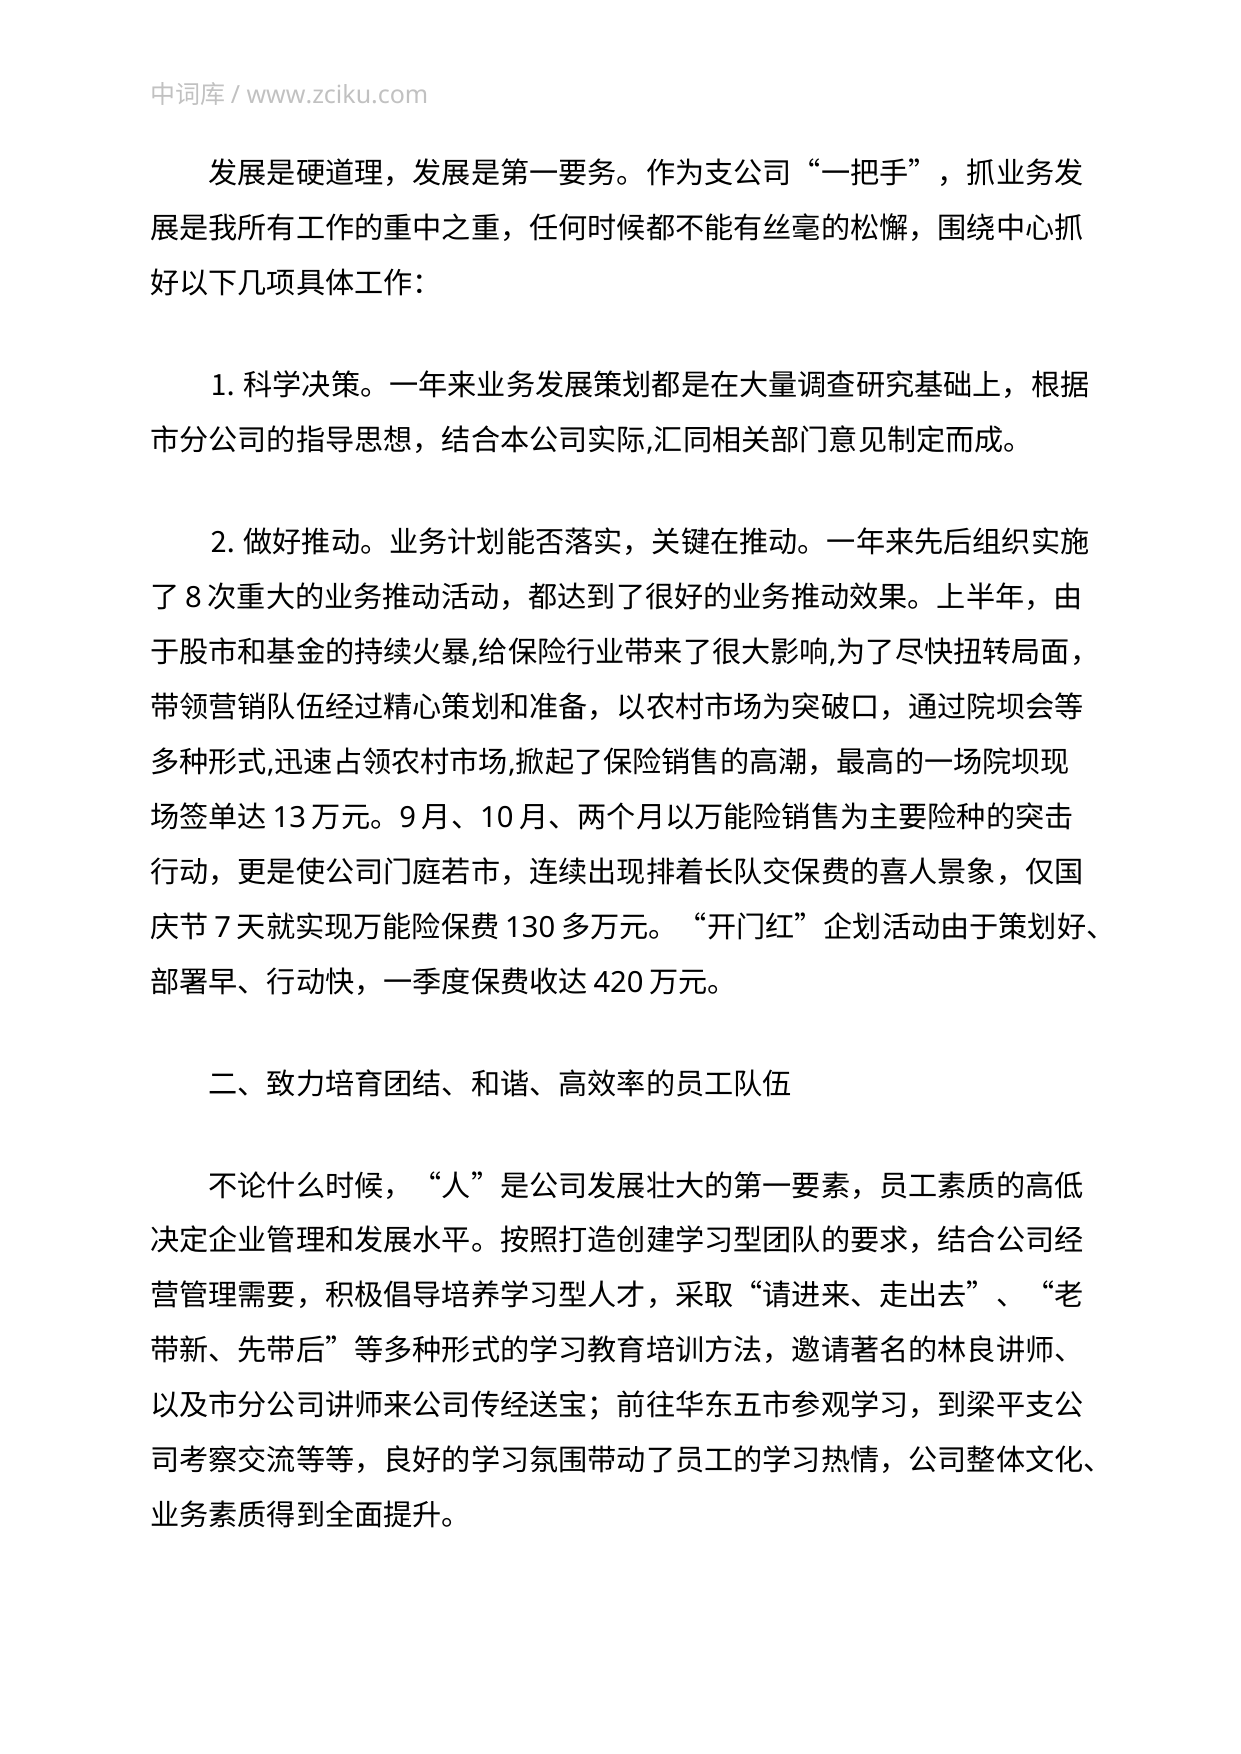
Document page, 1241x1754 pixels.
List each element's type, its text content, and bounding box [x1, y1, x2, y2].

text 二、致力培育团结、和谐、高效率的员工队伍 [150, 1060, 1090, 1103]
text 不论什么时候，“人”是公司发展壮大的第一要素，员工素质的高低决定企业管理和发展水平。按照打造创建学习型团队的要求，结合公司经营管理需要，积极倡导培养学习型人才，采取“请进来、走出去”、“老带新、先带后”等多种形式的学习教育培训方法，邀请著名的林良讲师、以及市分公司讲师来公司传经送宝；前往华东五市参观学习，到梁平支公司考察交流等等，良好的学习氛围带动了员工的学习热情，公司整体文化、业务素质得到全面提升。 [150, 1162, 1090, 1534]
text 发展是硬道理，发展是第一要务。作为支公司“一把手”，抓业务发展是我所有工作的重中之重，任何时候都不能有丝毫的松懈，围绕中心抓好以下几项具体工作： [150, 150, 1090, 302]
text ⒉做好推动。业务计划能否落实，关键在推动。一年来先后组织实施了8次重大的业务推动活动，都达到了很好的业务推动效果。上半年，由于股市和基金的持续火暴,给保险行业带来了很大影响,为了尽快扭转局面，带领营销队伍经过精心策划和准备，以农村市场为突破口，通过院坝会等多种形式,迅速占领农村市场,掀起了保险销售的高潮，最高的一场院坝现场签单达13万元。9月、10月、两个月以万能险销售为主要险种的突击行动，更是使公司门庭若市，连续出现排着长队交保费的喜人景象，仅国庆节7天就实现万能险保费130多万元。“开门红”企划活动由于策划好、部署早、行动快，一季度保费收达420万元。 [150, 518, 1090, 1001]
text ⒈科学决策。一年来业务发展策划都是在大量调查研究基础上，根据市分公司的指导思想，结合本公司实际,汇同相关部门意见制定而成。 [150, 362, 1090, 459]
